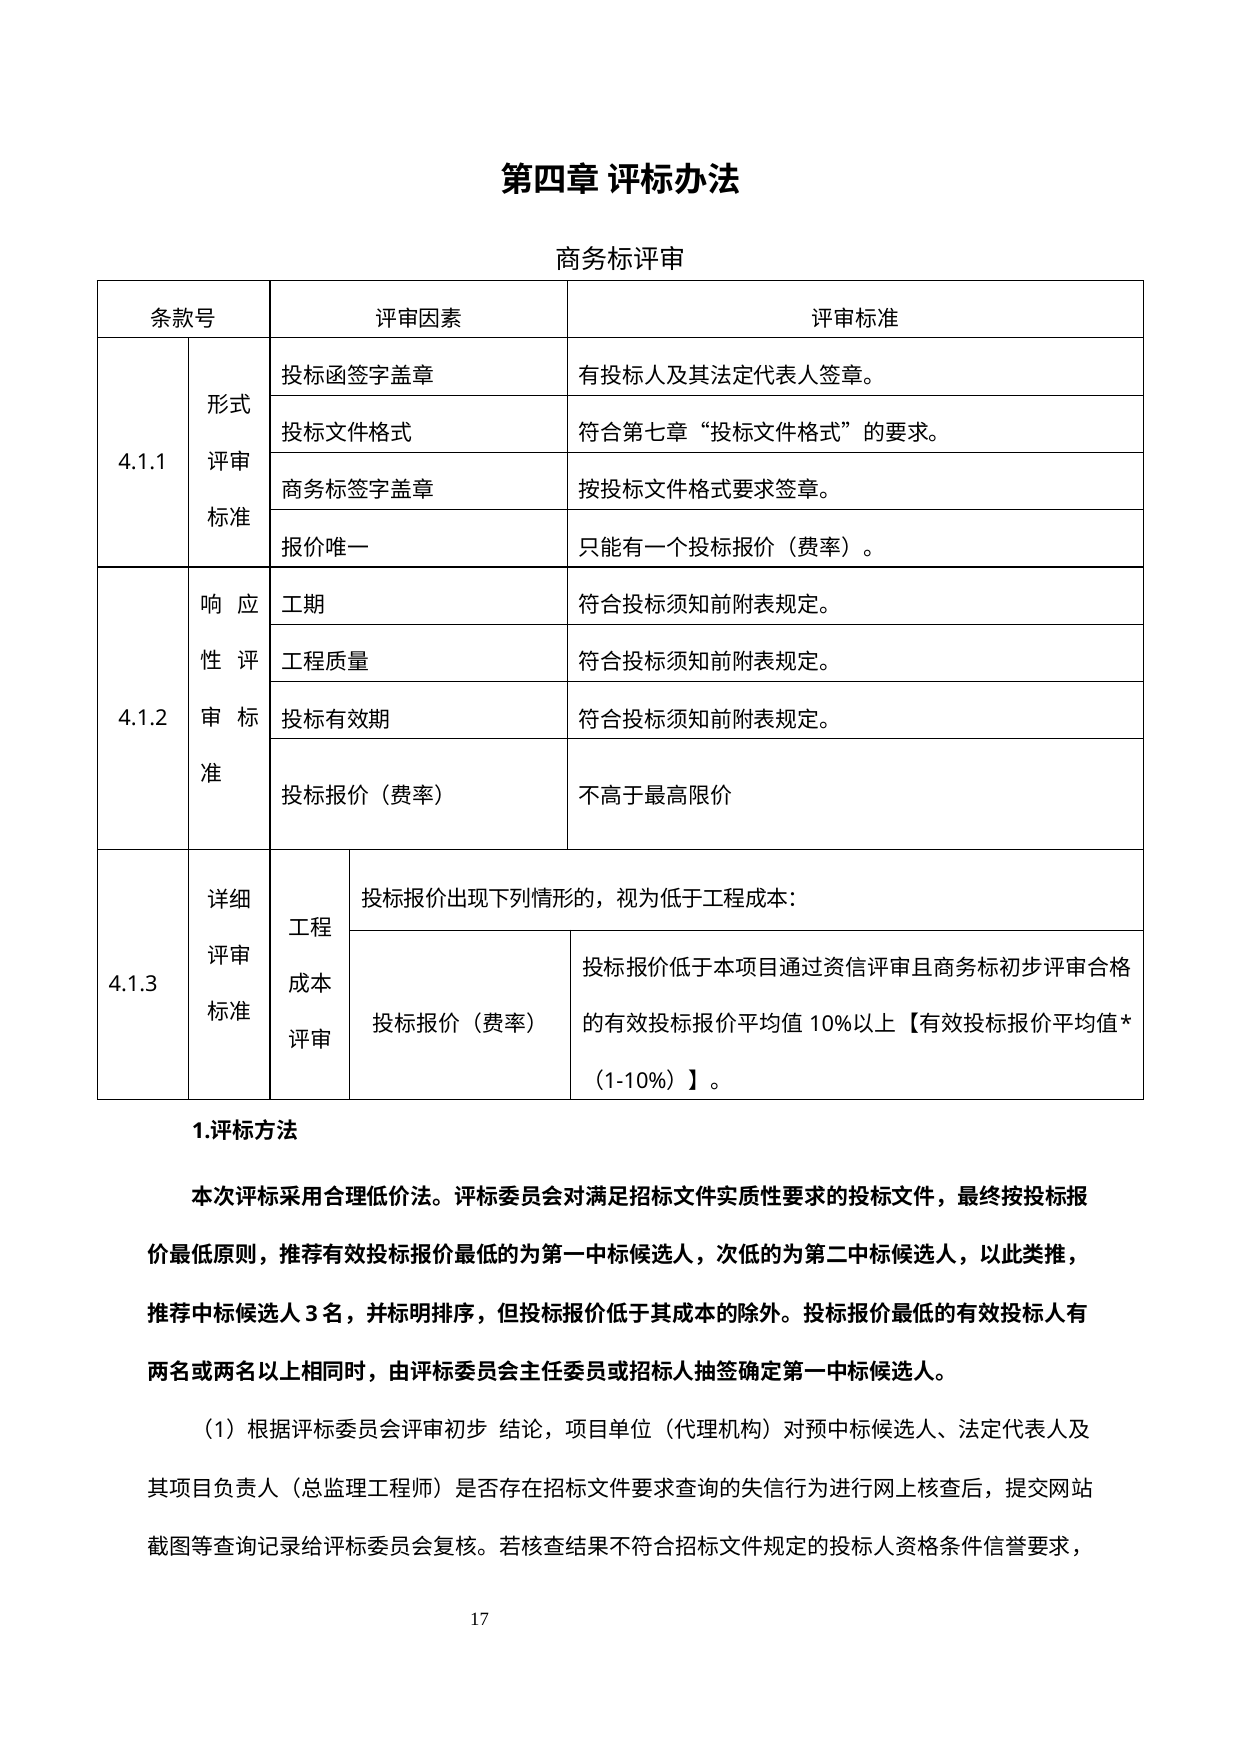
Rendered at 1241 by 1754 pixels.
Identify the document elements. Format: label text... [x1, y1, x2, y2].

table_cell 投标报价（费率） [350, 931, 570, 1099]
text 本次评标采用合理低价法。评标委员会对满足招标文件实质性要求的投标文件，最终按投标报价最低原则，推荐有效投标报价最低的为第一中标候选人，次低的为第二中标候选人，以此类推，推荐中标候选人3名，并标明排序，但投标报价低于其成本的除外。投标报价最低的有效投标人有两名或两名以上相同时，由评标委员会主任委员或招标人抽签确定第一中标候选人。 [148, 1158, 1093, 1391]
table_cell 响应性评审标准 [189, 568, 269, 849]
table_cell 投标函签字盖章 [271, 338, 567, 394]
table_cell 详细评审标准 [189, 850, 269, 1099]
table_cell 符合投标须知前附表规定。 [568, 625, 1143, 681]
table_cell 按投标文件格式要求签章。 [568, 453, 1143, 509]
table_cell 4.1.3 [98, 850, 188, 1099]
subtitle 1.评标方法 [148, 1113, 1093, 1145]
table_cell 投标有效期 [271, 682, 567, 738]
table_header 评审因素 [271, 281, 567, 337]
table_cell 有投标人及其法定代表人签章。 [568, 338, 1143, 394]
table_cell 不高于最高限价 [568, 739, 1143, 849]
table_header 条款号 [98, 281, 269, 337]
table_cell 报价唯一 [271, 510, 567, 566]
table_cell 投标报价出现下列情形的，视为低于工程成本： [350, 850, 1143, 929]
table_cell 工期 [271, 568, 567, 624]
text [148, 1391, 1093, 1566]
table_cell 投标文件格式 [271, 396, 567, 452]
table_cell 4.1.1 [98, 338, 188, 566]
table_cell 投标报价（费率） [271, 739, 567, 849]
table_cell 符合第七章“投标文件格式”的要求。 [568, 396, 1143, 452]
table_cell 只能有一个投标报价（费率）。 [568, 510, 1143, 566]
text 商务标评审 [148, 222, 1093, 280]
table_cell 商务标签字盖章 [271, 453, 567, 509]
table_cell 形式评审标准 [189, 338, 269, 566]
subtitle 第四章 评标办法 [148, 144, 1093, 209]
table_header 评审标准 [568, 281, 1143, 337]
table_cell 工程成本评审 [271, 850, 349, 1099]
table_cell 符合投标须知前附表规定。 [568, 682, 1143, 738]
table_cell 投标报价低于本项目通过资信评审且商务标初步评审合格的有效投标报价平均值10%以上【有效投标报价平均值*（1-10%）】。 [571, 931, 1143, 1099]
table_cell 工程质量 [271, 625, 567, 681]
table_cell 4.1.2 [98, 568, 188, 849]
table_cell 符合投标须知前附表规定。 [568, 568, 1143, 624]
